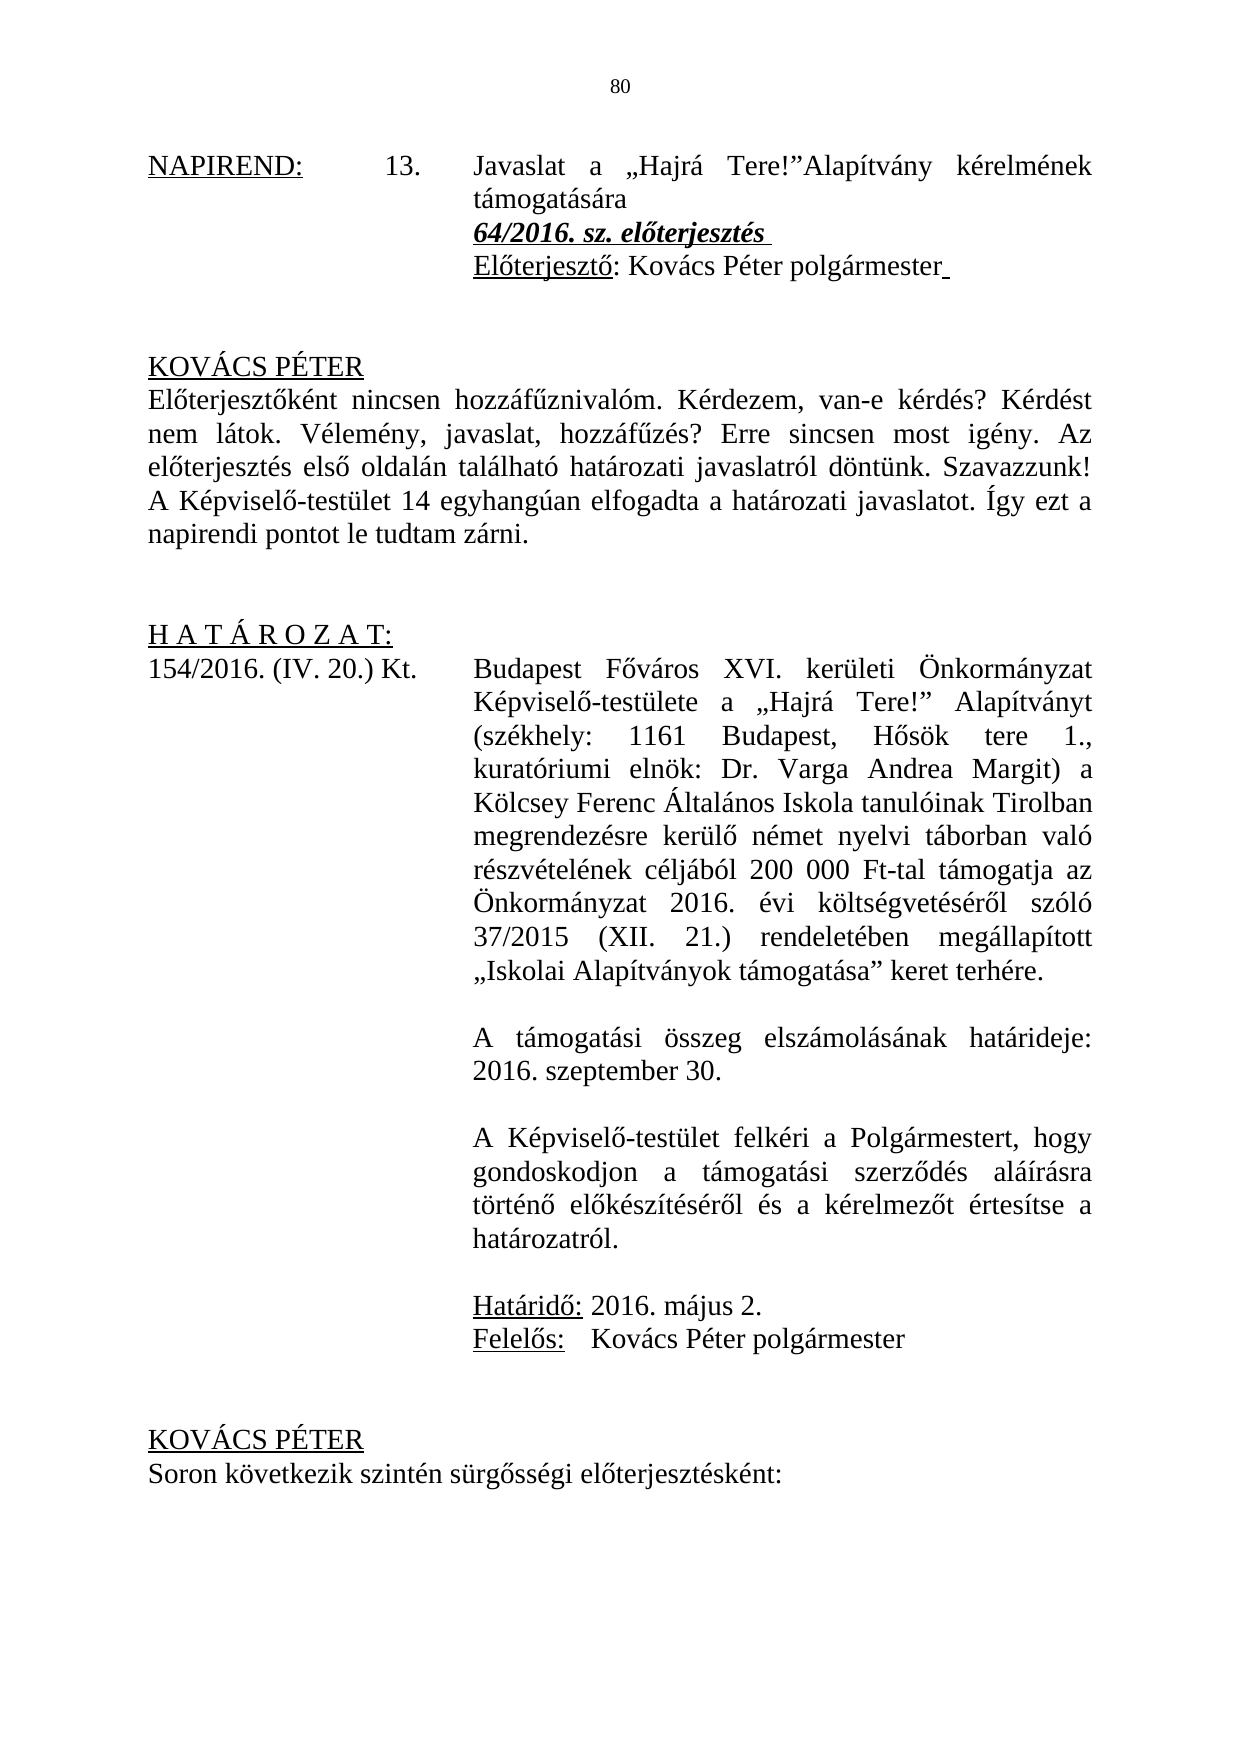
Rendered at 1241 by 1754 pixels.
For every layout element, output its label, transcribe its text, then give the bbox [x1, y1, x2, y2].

text KOVÁCS PÉTER [148, 1422, 1093, 1456]
text Előterjesztőként nincsen hozzáfűznivalóm. Kérdezem, van-e kérdés? Kérdést nem látok. Vélemény, javaslat, hozzáfűzés? Erre sincsen most igény. Az előterjesztés első oldalán található határozati javaslatról döntünk. Szavazzunk! A Képviselő-testület 14 egyhangúan elfogadta a határozati javaslatot. Így ezt a napirendi pontot le tudtam zárni. [148, 382, 1093, 550]
text 154/2016. (IV. 20.) Kt. Budapest Főváros XVI. kerületi Önkormányzat Képviselő-testülete a „Hajrá Tere!” Alapítványt (székhely: 1161 Budapest, Hősök tere 1., kuratóriumi elnök: Dr. Varga Andrea Margit) a Kölcsey Ferenc Általános Iskola tanulóinak Tirolban megrendezésre kerülő német nyelvi táborban való részvételének céljából 200 000 Ft-tal támogatja az Önkormányzat 2016. évi költségvetéséről szóló 37/2015 (XII. 21.) rendeletében megállapított „Iskolai Alapítványok támogatása” keret terhére. [148, 651, 1093, 986]
text NAPIREND: 13. Javaslat a „Hajrá Tere!”Alapítvány kérelmének támogatására [148, 148, 1093, 215]
text Felelős: Kovács Péter polgármester [472, 1322, 1093, 1355]
text 64/2016. sz. előterjesztés [473, 215, 1093, 248]
text A Képviselő-testület felkéri a Polgármestert, hogy gondoskodjon a támogatási szerződés aláírásra történő előkészítéséről és a kérelmezőt értesítse a határozatról. [472, 1120, 1093, 1254]
text Határidő: 2016. május 2. [472, 1288, 1093, 1322]
text A támogatási összeg elszámolásának határideje: 2016. szeptember 30. [472, 1020, 1093, 1087]
text Soron következik szintén sürgősségi előterjesztésként: [148, 1456, 1093, 1489]
text KOVÁCS PÉTER [148, 349, 1093, 382]
text Előterjesztő: Kovács Péter polgármester [473, 248, 1093, 282]
text H A T Á R O Z A T: [148, 617, 1093, 651]
